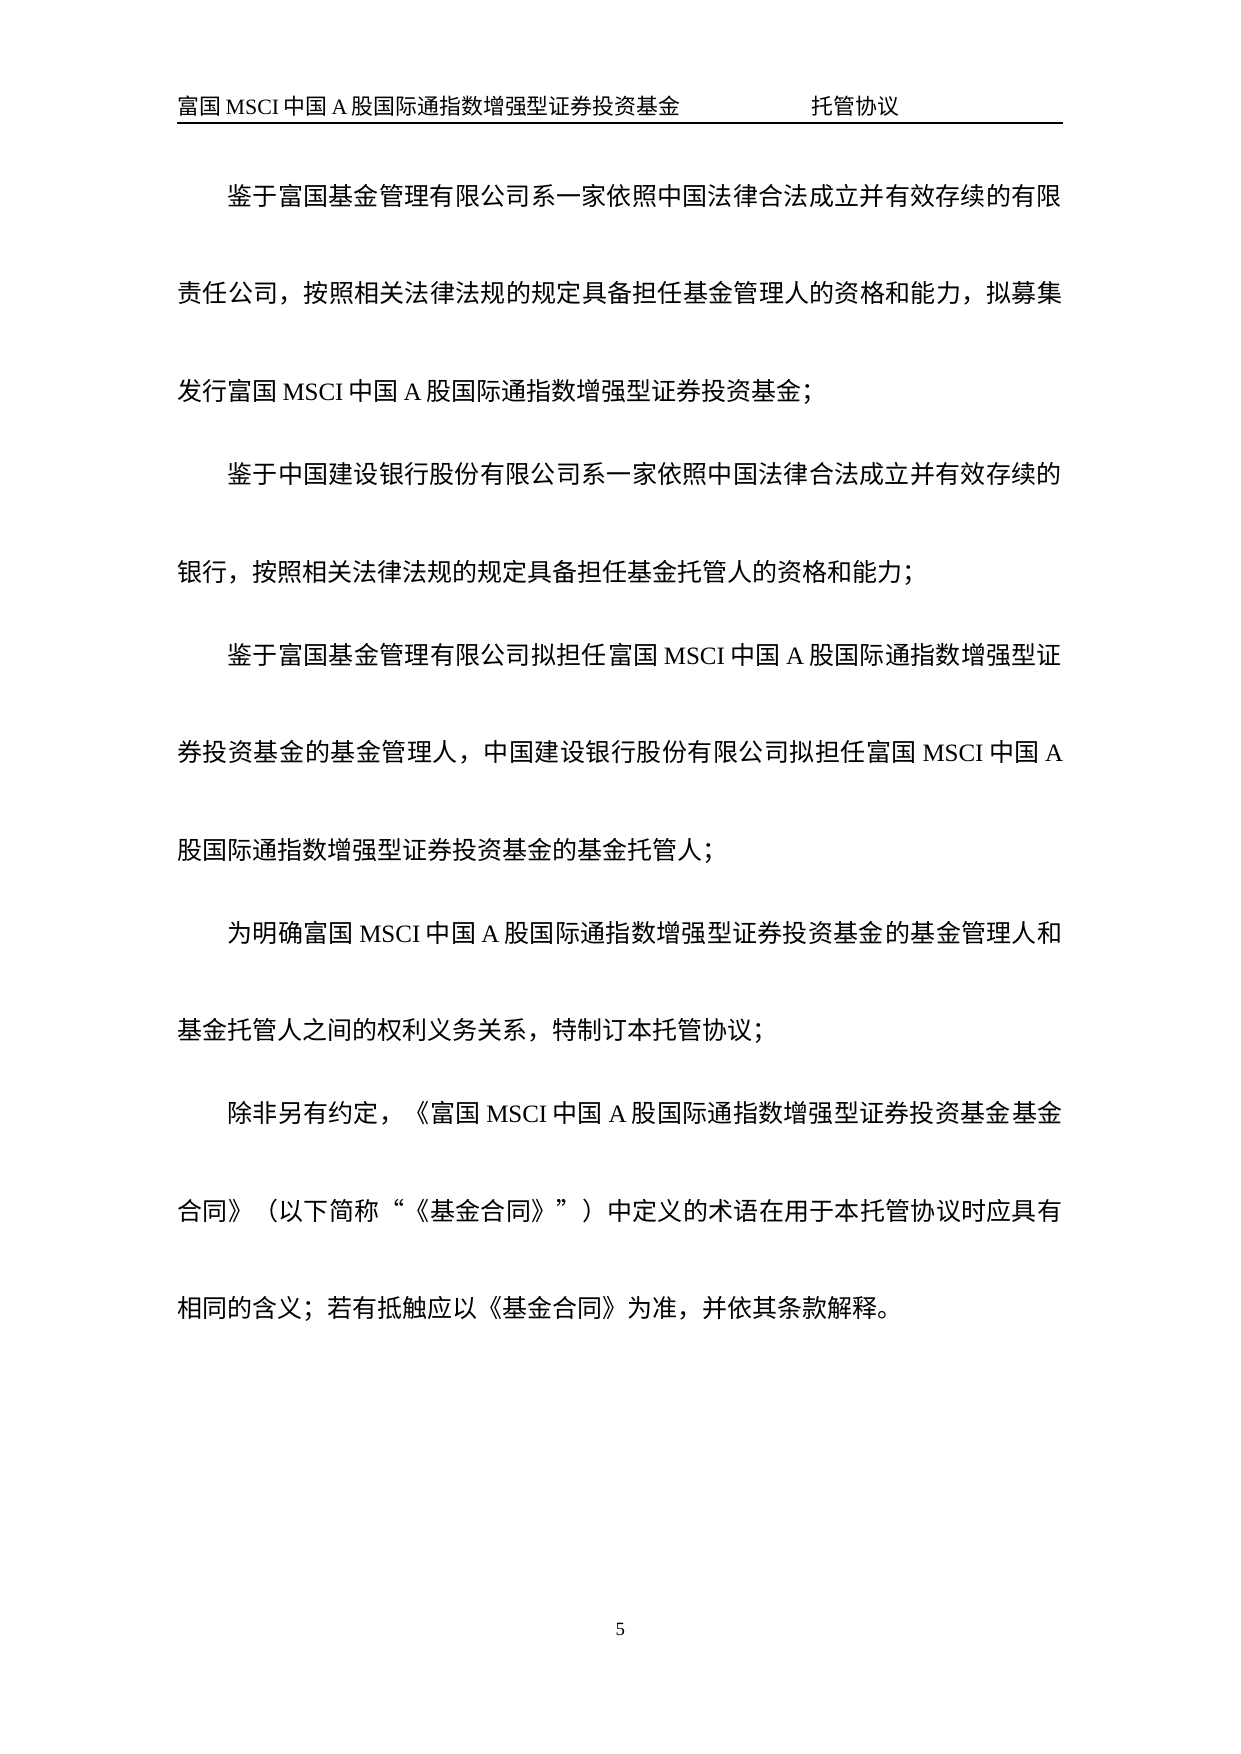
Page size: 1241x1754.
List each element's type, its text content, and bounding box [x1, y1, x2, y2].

text 除非另有约定，《富国MSCI中国A股国际通指数增强型证券投资基金基金合同》（以下简称“《基金合同》”）中定义的术语在用于本托管协议时应具有相同的含义；若有抵触应以《基金合同》为准，并依其条款解释。 [177, 1079, 1063, 1339]
text 为明确富国MSCI中国A股国际通指数增强型证券投资基金的基金管理人和基金托管人之间的权利义务关系，特制订本托管协议； [177, 899, 1063, 1061]
text 鉴于中国建设银行股份有限公司系一家依照中国法律合法成立并有效存续的银行，按照相关法律法规的规定具备担任基金托管人的资格和能力； [177, 440, 1063, 603]
text 鉴于富国基金管理有限公司拟担任富国MSCI中国A股国际通指数增强型证券投资基金的基金管理人，中国建设银行股份有限公司拟担任富国MSCI中国A股国际通指数增强型证券投资基金的基金托管人； [177, 621, 1063, 881]
text 鉴于富国基金管理有限公司系一家依照中国法律合法成立并有效存续的有限责任公司，按照相关法律法规的规定具备担任基金管理人的资格和能力，拟募集发行富国MSCI中国A股国际通指数增强型证券投资基金； [177, 162, 1063, 422]
